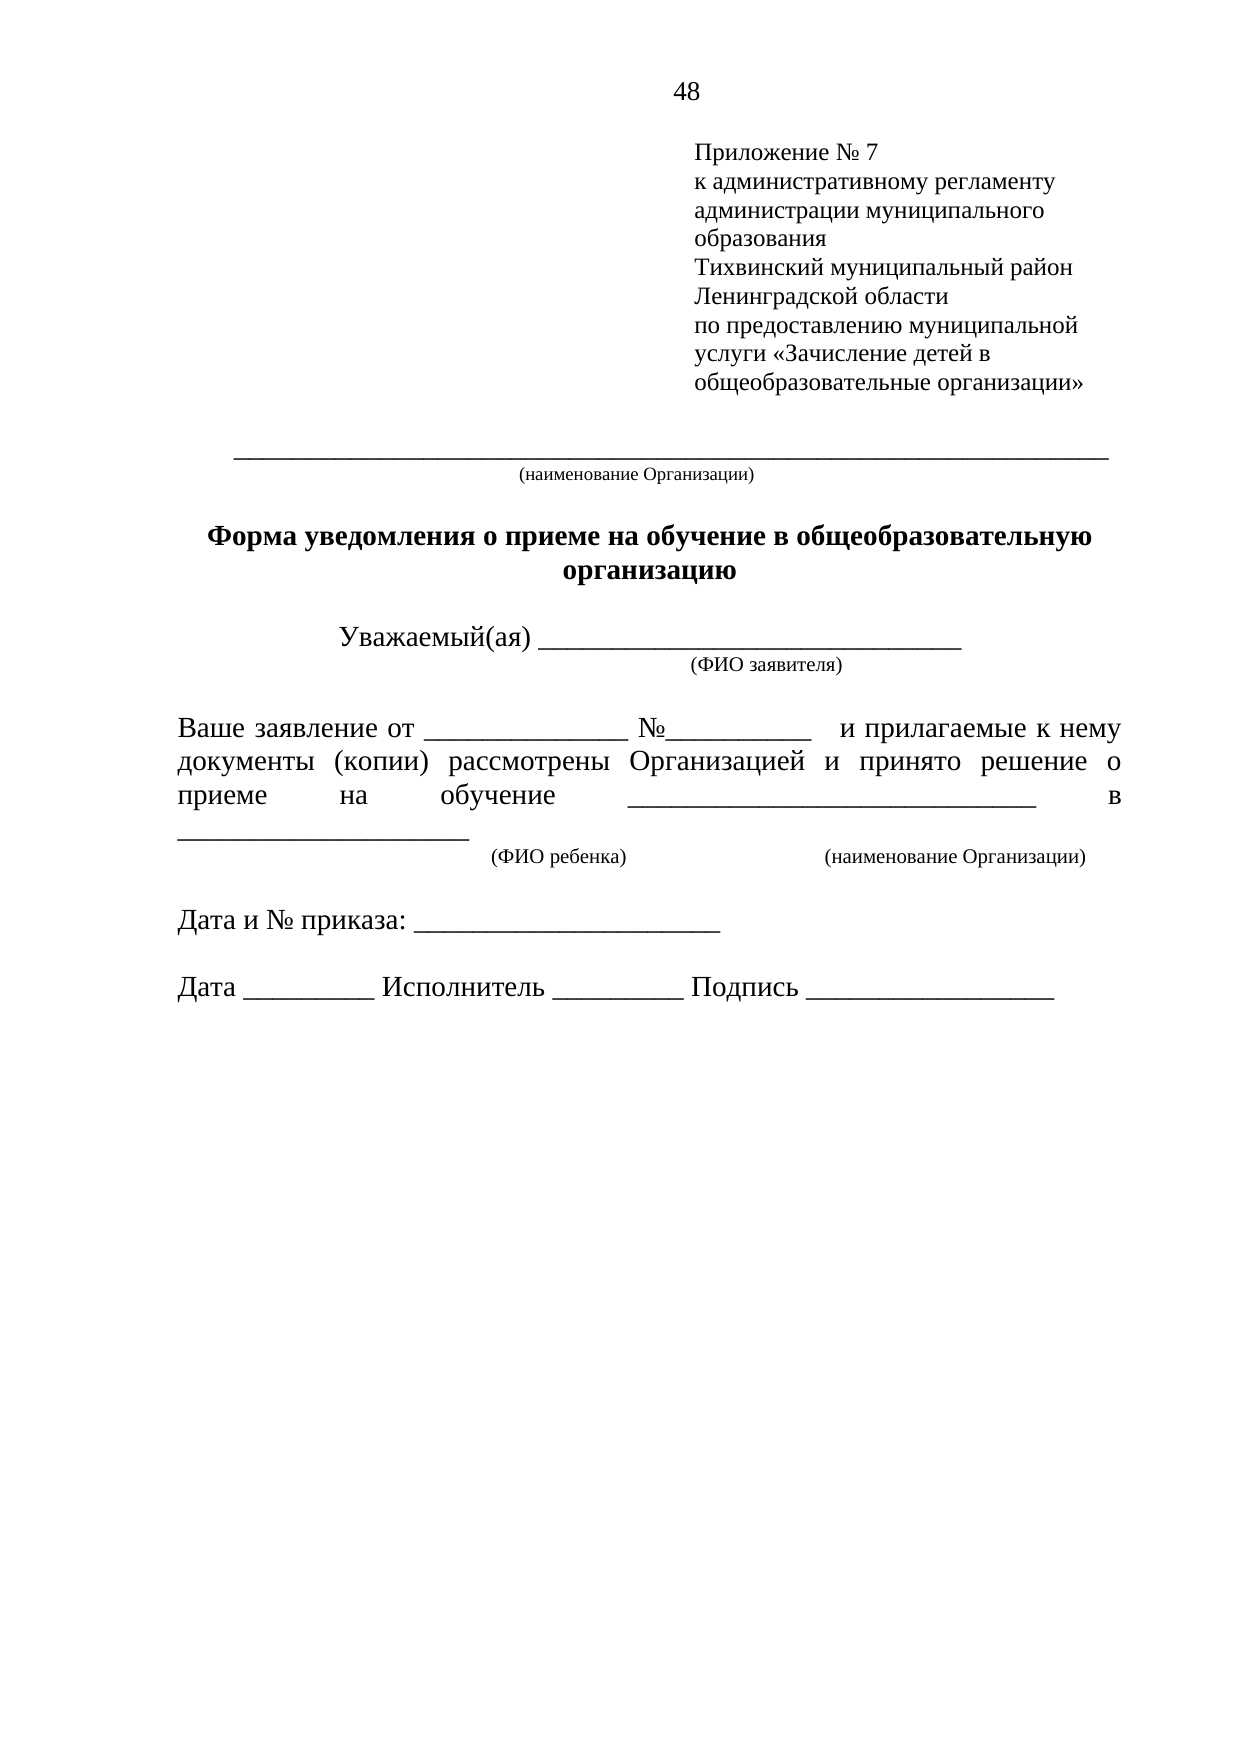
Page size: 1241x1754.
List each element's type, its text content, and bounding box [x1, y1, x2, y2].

text организацию [177, 552, 1122, 585]
text (наименование Организации) [177, 463, 1122, 485]
text к административному регламенту [694, 166, 1122, 195]
text Дата _________ Исполнитель _________ Подпись _________________ [177, 969, 1122, 1002]
text Дата и № приказа: _____________________ [177, 902, 1122, 935]
text по предоставлению муниципальной услуги «Зачисление детей в общеобразовательные организации» [694, 310, 1122, 396]
text Приложение № 7 [694, 137, 1122, 166]
text Форма уведомления о приеме на обучение в общеобразовательную [177, 518, 1122, 552]
text (ФИО ребенка) (наименование Организации) [177, 844, 1122, 868]
text ____________________________________________________________ [177, 429, 1122, 463]
text администрации муниципального образования [694, 195, 1122, 252]
text Ваше заявление от ______________ №__________ и прилагаемые к нему документы (копии) рассмотрены Организацией и принято решение о приеме на обучение ____________________________ в ____________________ [177, 710, 1122, 844]
text (ФИО заявителя) [177, 652, 1122, 676]
text Уважаемый(ая) _____________________________ [177, 619, 1122, 652]
text Тихвинский муниципальный район Ленинградской области [694, 252, 1122, 310]
